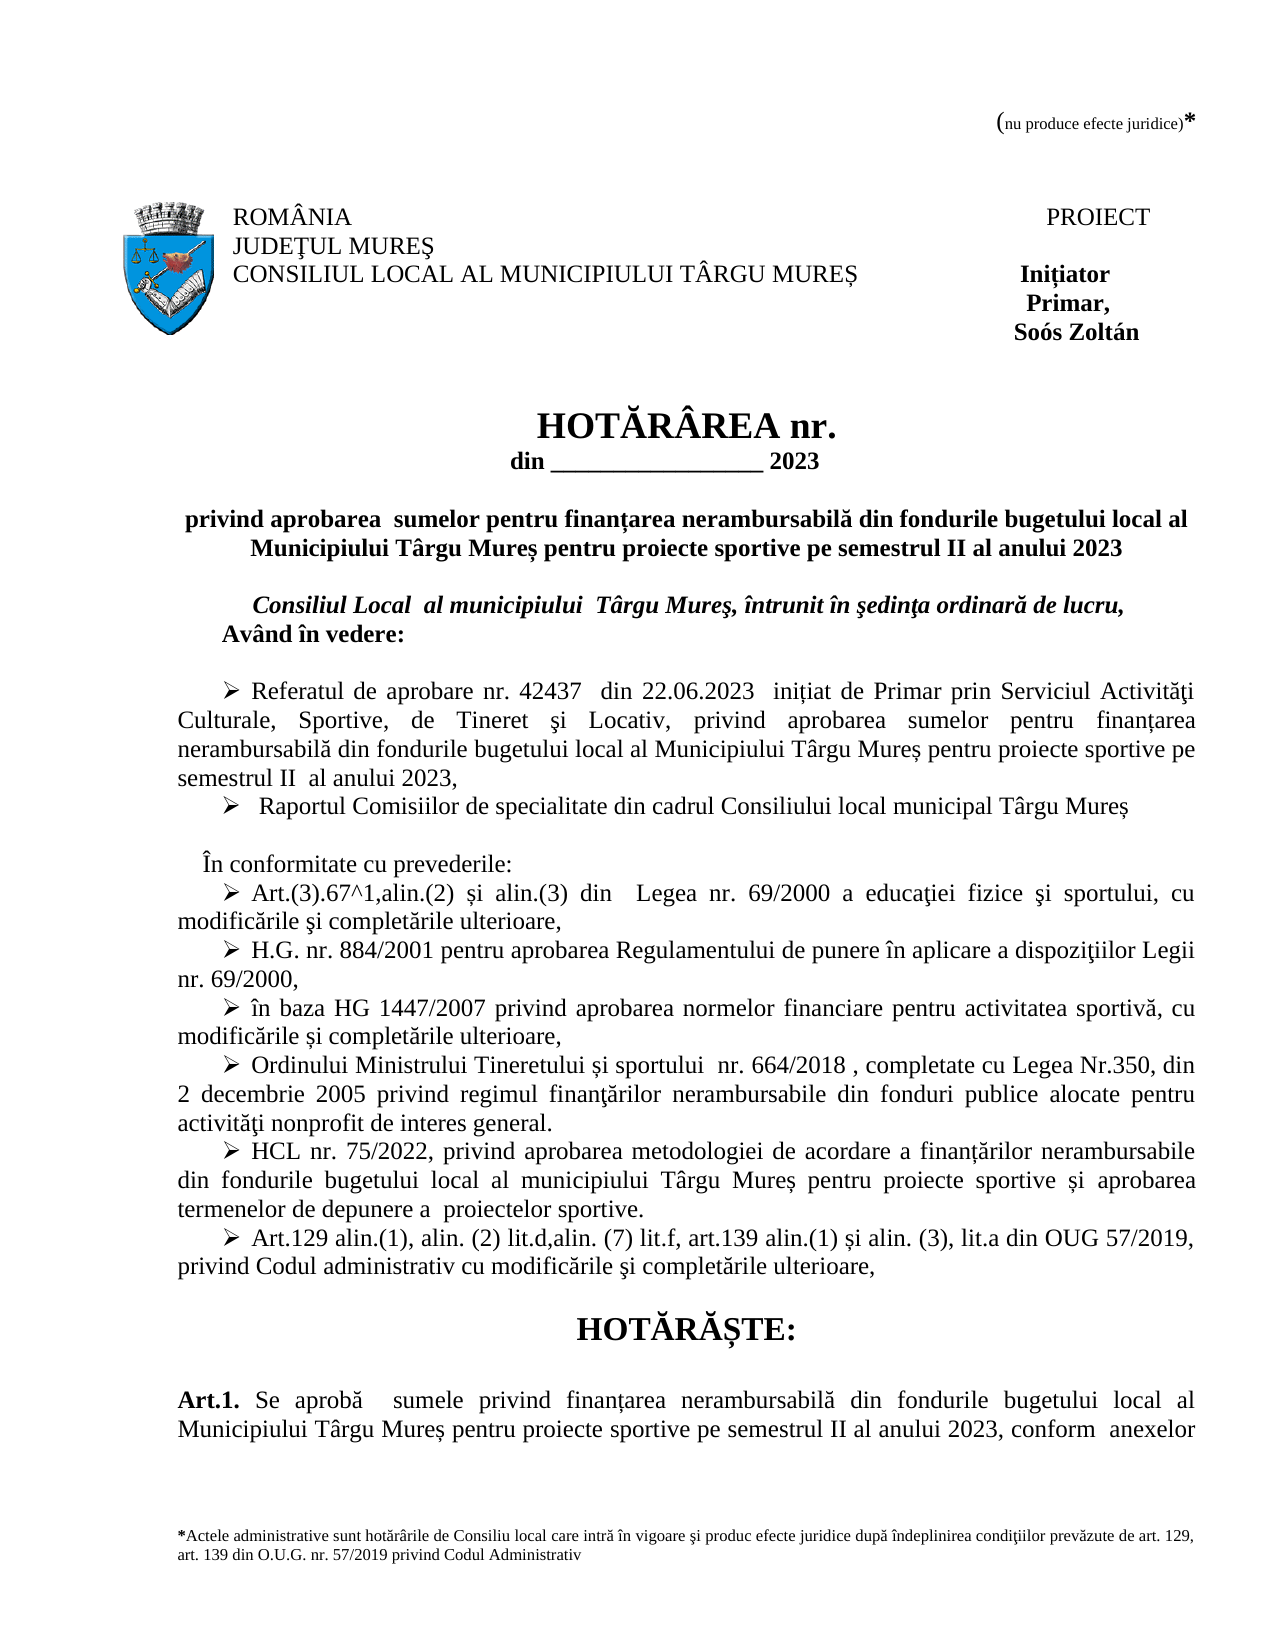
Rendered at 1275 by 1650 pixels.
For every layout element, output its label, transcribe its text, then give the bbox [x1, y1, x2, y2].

text ROMÂNIA PROIECT [214, 202, 1196, 231]
text din _________________ 2023 [472, 446, 1196, 475]
text HOTĂRÂREA nr. [177, 403, 1196, 446]
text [177, 1386, 1196, 1443]
text Având în vedere: [177, 619, 1196, 648]
list În conformitate cu prevederile: [183, 849, 1196, 878]
list Ordinului Ministrului Tineretului și sportului nr. 664/2018 , completate cu Legea Nr.350, din 2 decembrie 2005 privind regimul finanţărilor nerambursabile din fonduri publice alocate pentru activităţi nonprofit de interes general. [177, 1050, 1196, 1136]
text Primar, [915, 288, 1196, 317]
text CONSILIUL LOCAL AL MUNICIPIULUI TÂRGU MUREȘ Inițiator [214, 259, 1196, 288]
text JUDEŢUL MUREŞ [214, 231, 1196, 259]
text privind aprobarea sumelor pentru finanțarea nerambursabilă din fondurile bugetului local al Municipiului Târgu Mureș pentru proiecte sportive pe semestrul II al anului 2023 [177, 504, 1196, 561]
list H.G. nr. 884/2001 pentru aprobarea Regulamentului de punere în aplicare a dispoziţiilor Legii nr. 69/2000, [177, 935, 1196, 993]
text Consiliul Local al municipiului Târgu Mureş, întrunit în şedinţa ordinară de lucru, [177, 590, 1196, 619]
list în baza HG 1447/2007 privind aprobarea normelor financiare pentru activitatea sportivă, cu modificările și completările ulterioare, [177, 993, 1196, 1050]
list Art.(3).67^1,alin.(2) și alin.(3) din Legea nr. 69/2000 a educaţiei fizice şi sportului, cu modificările şi completările ulterioare, [177, 878, 1196, 935]
list HCL nr. 75/2022, privind aprobarea metodologiei de acordare a finanțărilor nerambursabile din fondurile bugetului local al municipiului Târgu Mureș pentru proiecte sportive și aprobarea termenelor de depunere a proiectelor sportive. [177, 1136, 1196, 1223]
list Raportul Comisiilor de specialitate din cadrul Consiliului local municipal Târgu Mureș [221, 791, 1196, 820]
text HOTĂRĂȘTE: [177, 1309, 1196, 1347]
list Art.129 alin.(1), alin. (2) lit.d,alin. (7) lit.f, art.139 alin.(1) și alin. (3), lit.a din OUG 57/2019, privind Codul administrativ cu modificările şi completările ulterioare, [177, 1223, 1196, 1280]
list Referatul de aprobare nr. 42437 din 22.06.2023 inițiat de Primar prin Serviciul Activităţi Culturale, Sportive, de Tineret şi Locativ, privind aprobarea sumelor pentru finanțarea nerambursabilă din fondurile bugetului local al Municipiului Târgu Mureș pentru proiecte sportive pe semestrul II al anului 2023, [177, 676, 1196, 791]
text Soós Zoltán [177, 317, 1196, 346]
